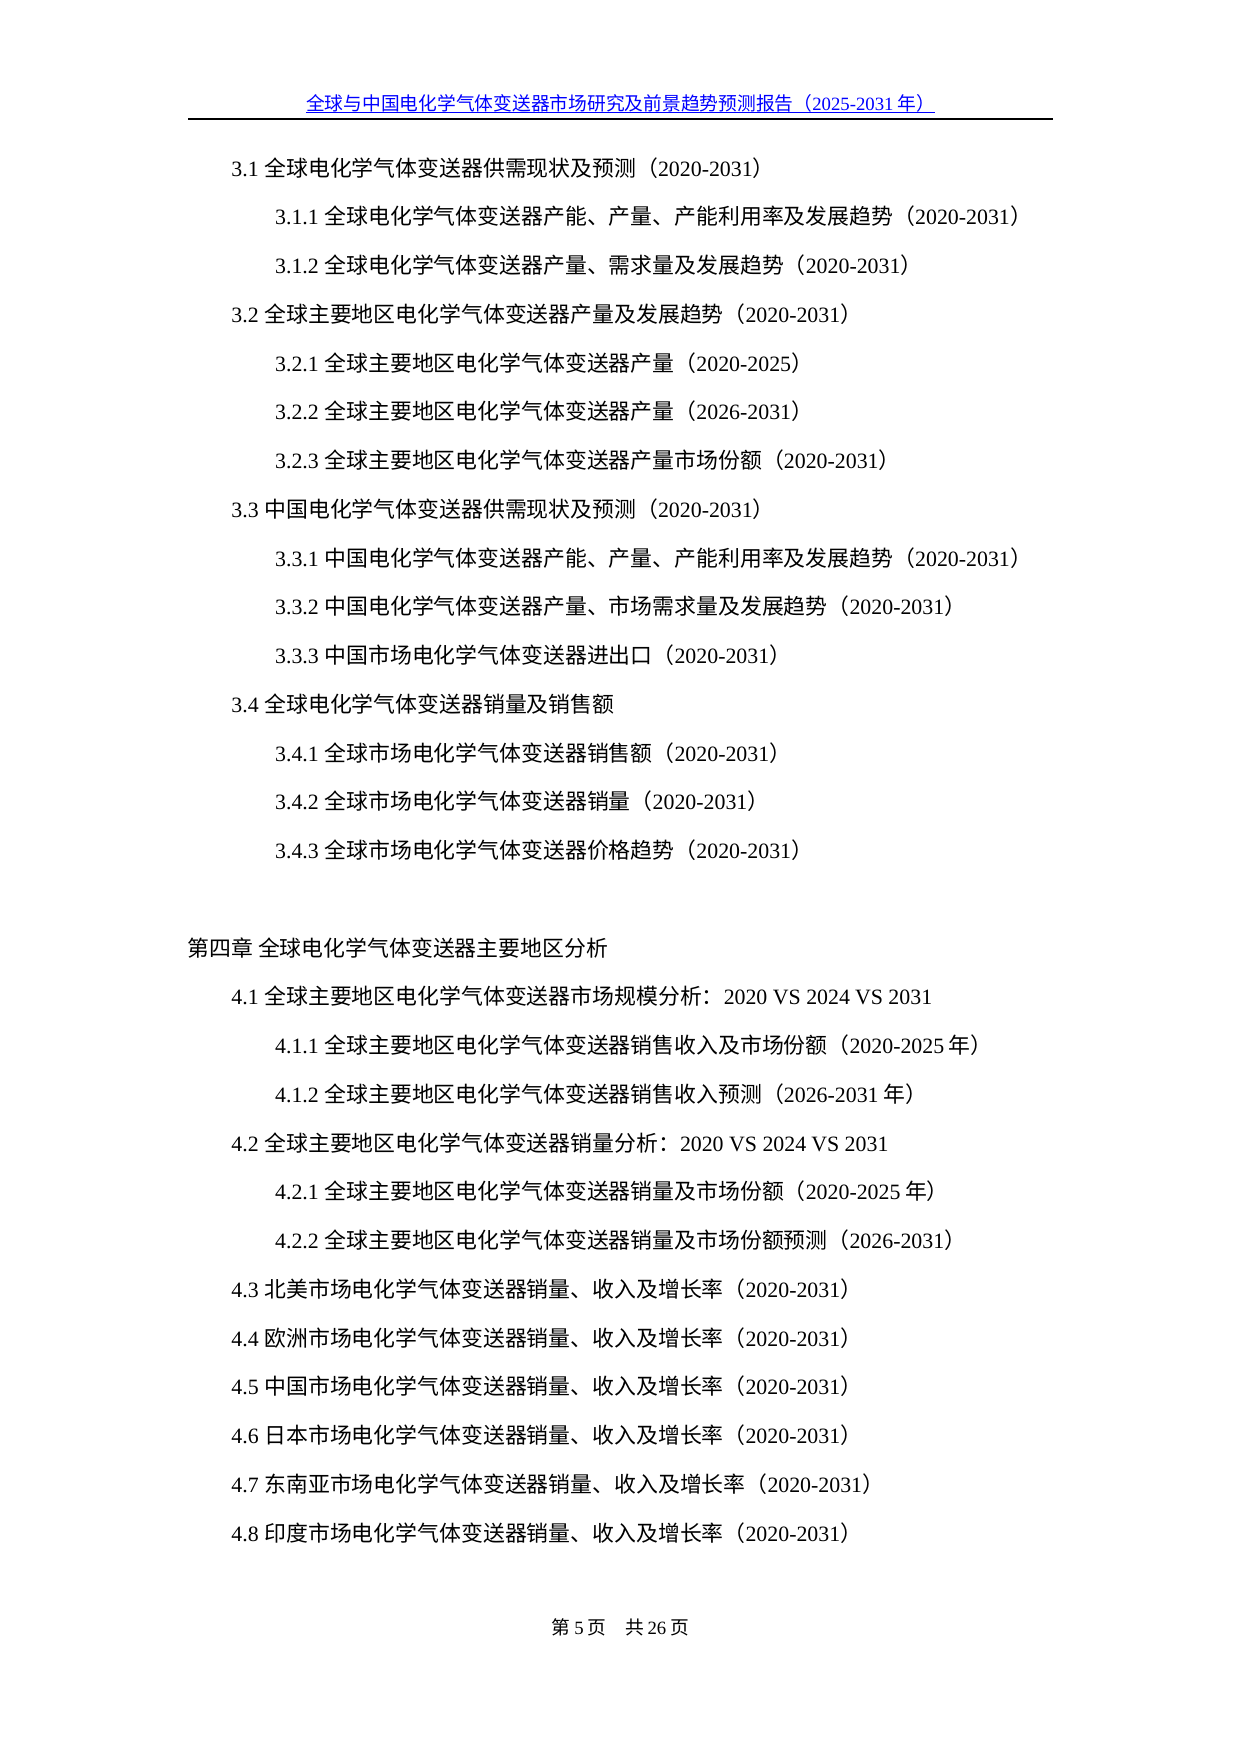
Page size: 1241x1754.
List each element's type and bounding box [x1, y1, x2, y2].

text [187, 150, 1053, 1548]
